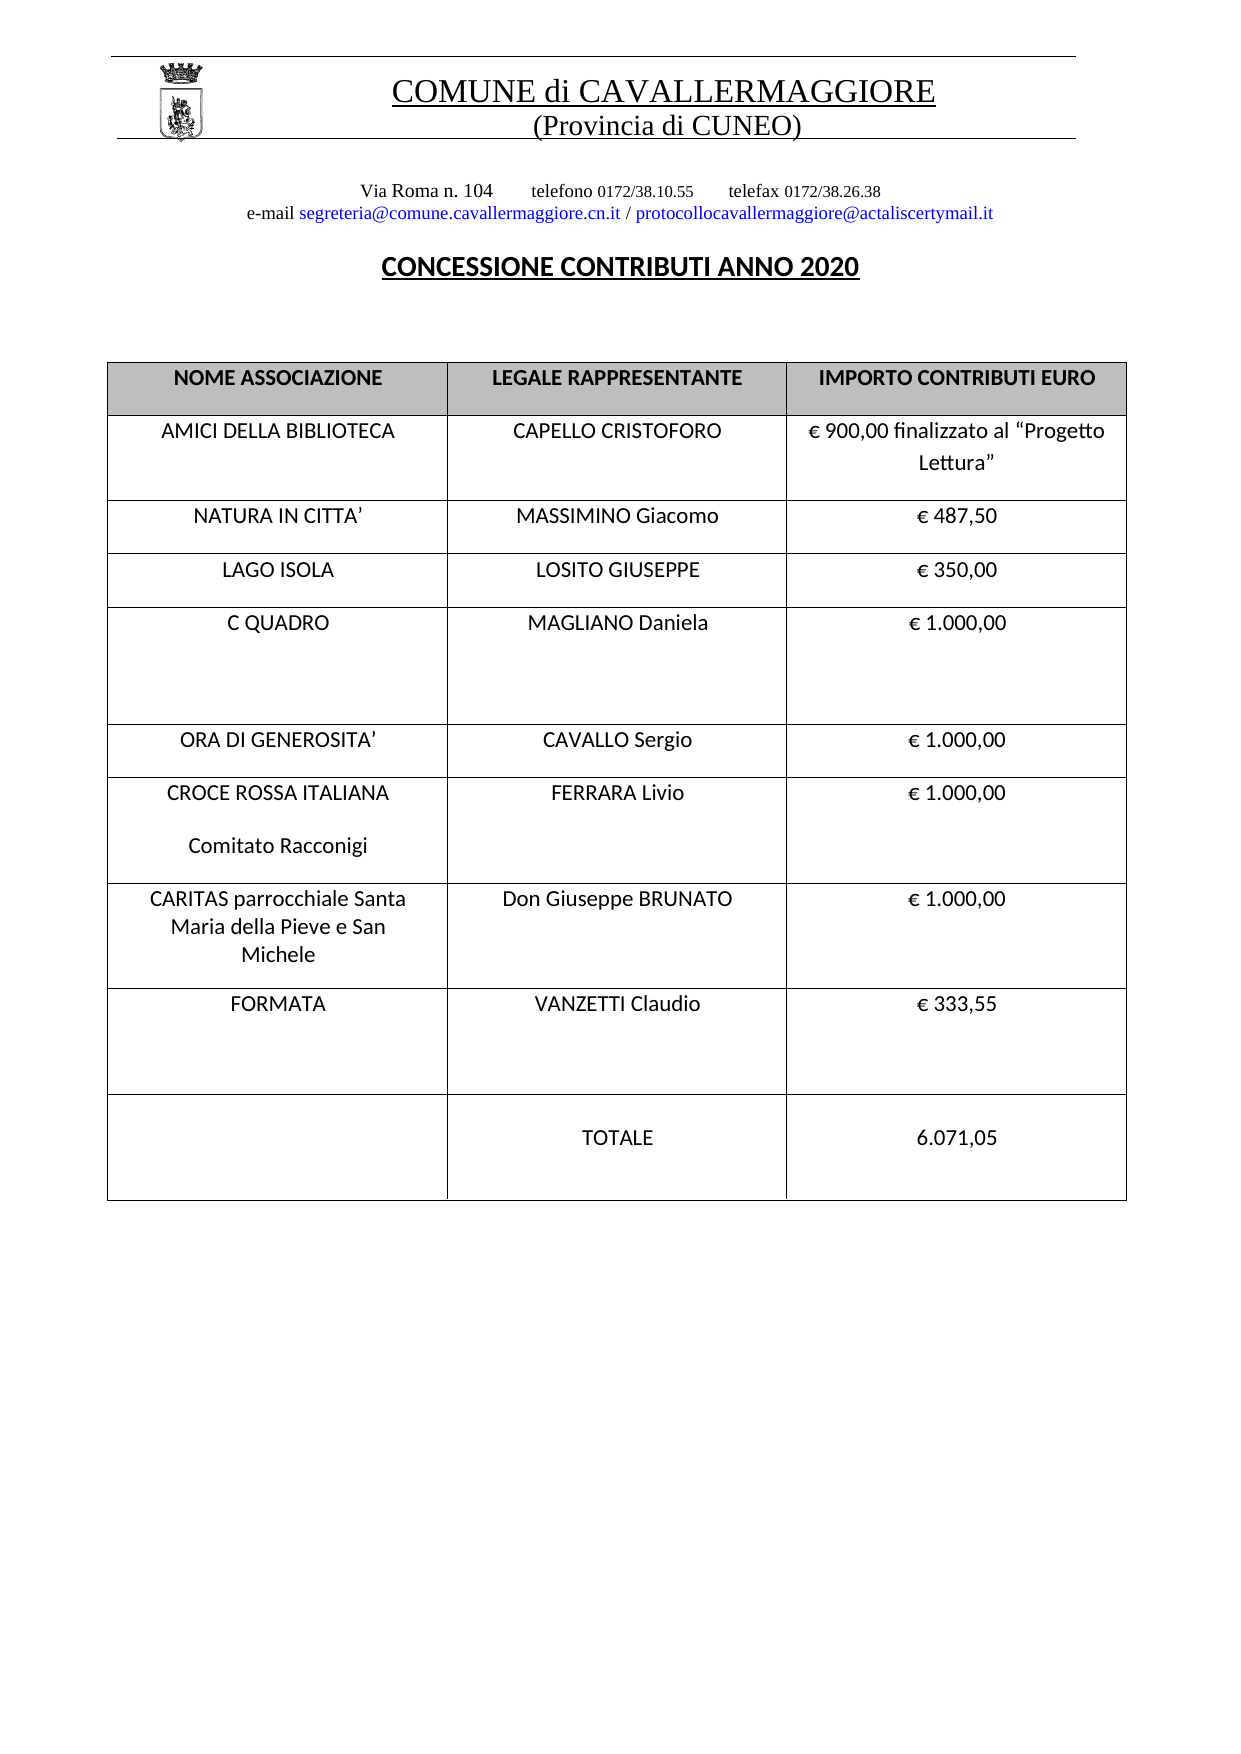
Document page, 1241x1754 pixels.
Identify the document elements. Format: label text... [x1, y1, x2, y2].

table_header COMUNE di CAVALLERMAGGIORE (Provincia di CUNEO) [300, 57, 1076, 138]
table_header NOME ASSOCIAZIONE [108, 363, 447, 415]
text Via Roma n. 104 telefono 0172/38.10.55 telefax 0172/38.26.38 [235, 179, 1005, 202]
table_cell € 487,50 [787, 501, 1126, 553]
table_cell CAVALLO Sergio [448, 725, 786, 777]
table_cell C QUADRO [108, 608, 447, 723]
table_cell MASSIMINO Giacomo [448, 501, 786, 553]
table_cell 6.071,05 [787, 1095, 1126, 1199]
text e-mail segreteria@comune.cavallermaggiore.cn.it / protocollocavallermaggiore@actaliscertymail.it [235, 202, 1005, 223]
table_cell ORA DI GENEROSITA’ [108, 725, 447, 777]
table_cell € 900,00 finalizzato al “Progetto Lettura” [787, 416, 1126, 500]
table_cell € 350,00 [787, 554, 1126, 607]
title CONCESSIONE CONTRIBUTI ANNO 2020 [235, 248, 1005, 283]
table_cell € 1.000,00 [787, 725, 1126, 777]
table_cell CARITAS parrocchiale Santa Maria della Pieve e San Michele [108, 884, 447, 988]
table_cell € 333,55 [787, 989, 1126, 1094]
table_cell LOSITO GIUSEPPE [448, 554, 786, 607]
table_cell MAGLIANO Daniela [448, 608, 786, 723]
table_cell Don Giuseppe BRUNATO [448, 884, 786, 988]
table_header LEGALE RAPPRESENTANTE [448, 363, 786, 415]
table_cell AMICI DELLA BIBLIOTECA [108, 416, 447, 500]
table_cell LAGO ISOLA [108, 554, 447, 607]
table_cell FORMATA [108, 989, 447, 1094]
table_header [111, 57, 300, 143]
table_header IMPORTO CONTRIBUTI EURO [787, 363, 1126, 415]
table_cell CROCE ROSSA ITALIANA Comitato Racconigi [108, 778, 447, 883]
table_cell NATURA IN CITTA’ [108, 501, 447, 553]
table_cell VANZETTI Claudio [448, 989, 786, 1094]
table_cell TOTALE [448, 1095, 786, 1199]
table_cell [108, 1095, 447, 1199]
table_cell € 1.000,00 [787, 778, 1126, 883]
table_cell € 1.000,00 [787, 608, 1126, 723]
table_cell € 1.000,00 [787, 884, 1126, 988]
picture [159, 63, 203, 138]
table_cell FERRARA Livio [448, 778, 786, 883]
table_cell CAPELLO CRISTOFORO [448, 416, 786, 500]
